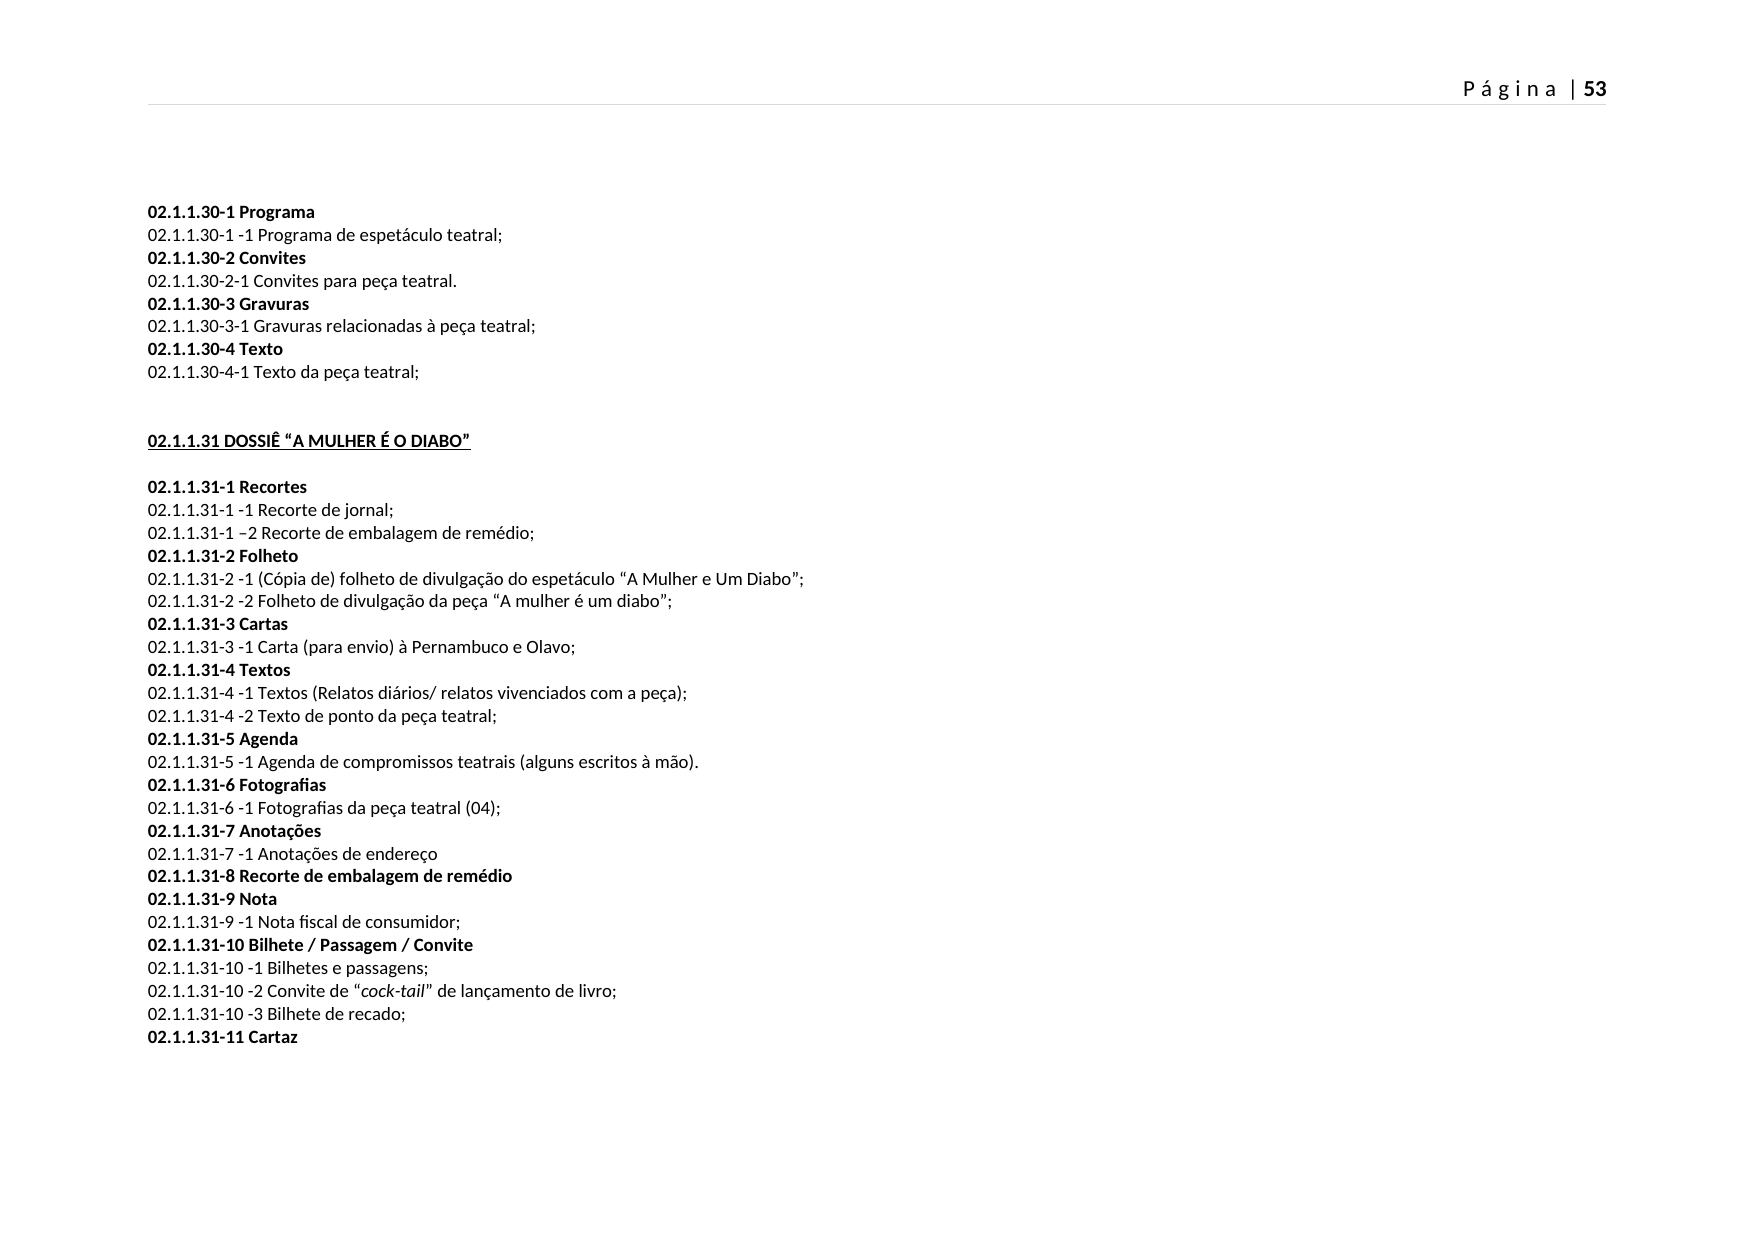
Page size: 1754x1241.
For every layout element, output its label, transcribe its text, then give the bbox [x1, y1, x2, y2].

text 02.1.1.31-4 -2 Texto de ponto da peça teatral; [148, 704, 1606, 727]
text 02.1.1.31-1 -1 Recorte de jornal; [148, 498, 1606, 521]
text 02.1.1.31-1 –2 Recorte de embalagem de remédio; [148, 521, 1606, 544]
text 02.1.1.30-4 Texto [148, 338, 1606, 361]
text 02.1.1.30-3 Gravuras [148, 292, 1606, 315]
text 02.1.1.30-2 Convites [148, 246, 1606, 269]
text 02.1.1.30-1 -1 Programa de espetáculo teatral; [148, 223, 1606, 246]
text 02.1.1.31-3 Cartas [148, 613, 1606, 636]
text 02.1.1.30-1 Programa [148, 200, 1606, 223]
text 02.1.1.31-4 -1 Textos (Relatos diários/ relatos vivenciados com a peça); [148, 681, 1606, 704]
text 02.1.1.31-10 Bilhete / Passagem / Convite [148, 933, 1606, 956]
text 02.1.1.31-9 Nota [148, 888, 1606, 911]
text 02.1.1.31-6 Fotografias [148, 773, 1606, 796]
text 02.1.1.31-11 Cartaz [148, 1025, 1606, 1048]
text 02.1.1.31-10 -1 Bilhetes e passagens; [148, 956, 1606, 979]
text 02.1.1.31-7 -1 Anotações de endereço [148, 842, 1606, 865]
text 02.1.1.30-2-1 Convites para peça teatral. [148, 269, 1606, 292]
text 02.1.1.31 DOSSIÊ “A MULHER É O DIABO” [148, 429, 1606, 452]
text 02.1.1.31-6 -1 Fotografias da peça teatral (04); [148, 796, 1606, 819]
text 02.1.1.31-10 -3 Bilhete de recado; [148, 1002, 1606, 1025]
text 02.1.1.31-5 Agenda [148, 727, 1606, 750]
text 02.1.1.31-3 -1 Carta (para envio) à Pernambuco e Olavo; [148, 636, 1606, 658]
text 02.1.1.31-2 -2 Folheto de divulgação da peça “A mulher é um diabo”; [148, 590, 1606, 613]
text 02.1.1.30-4-1 Texto da peça teatral; [148, 361, 1606, 383]
text 02.1.1.31-9 -1 Nota fiscal de consumidor; [148, 911, 1606, 933]
text 02.1.1.31-7 Anotações [148, 819, 1606, 842]
text 02.1.1.31-2 -1 (Cópia de) folheto de divulgação do espetáculo “A Mulher e Um Diabo”; [148, 567, 1606, 590]
text 02.1.1.31-1 Recortes [148, 475, 1606, 498]
text 02.1.1.30-3-1 Gravuras relacionadas à peça teatral; [148, 315, 1606, 338]
text 02.1.1.31-4 Textos [148, 658, 1606, 681]
text 02.1.1.31-10 -2 Convite de “cock-tail” de lançamento de livro; [148, 979, 1606, 1002]
text 02.1.1.31-5 -1 Agenda de compromissos teatrais (alguns escritos à mão). [148, 750, 1606, 773]
text 02.1.1.31-2 Folheto [148, 544, 1606, 567]
text 02.1.1.31-8 Recorte de embalagem de remédio [148, 865, 1606, 888]
